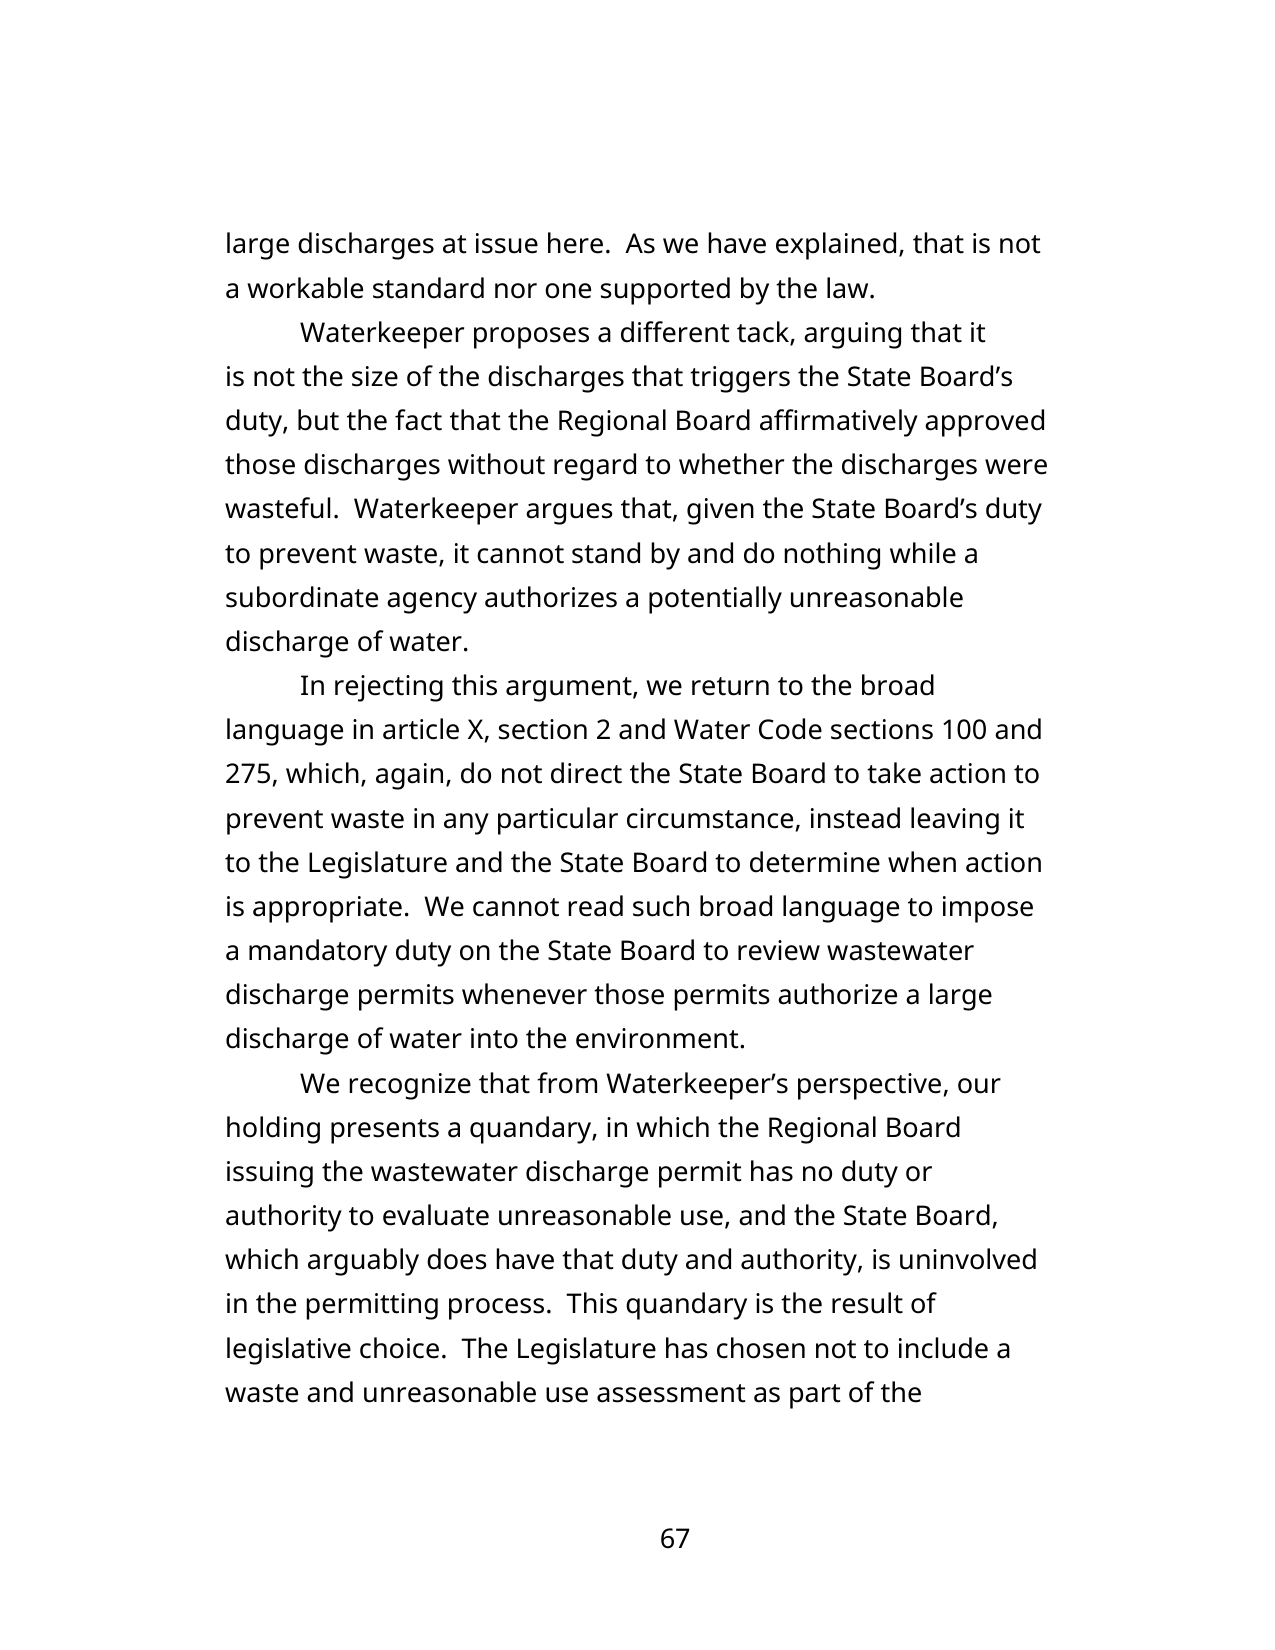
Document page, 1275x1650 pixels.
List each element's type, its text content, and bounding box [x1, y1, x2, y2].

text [225, 1064, 1050, 1410]
text In rejecting this argument, we return to the broad language in article X, section 2 and Water Code sections 100 and 275, which, again, do not direct the State Board to take action to prevent waste in any particular circumstance, instead leaving it to the Legislature and the State Board to determine when action is appropriate. We cannot read such broad language to impose a mandatory duty on the State Board to review wastewater discharge permits whenever those permits authorize a large discharge of water into the environment. [225, 667, 1050, 1057]
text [225, 225, 1050, 306]
text Waterkeeper proposes a different tack, arguing that it is not the size of the discharges that triggers the State Board’s duty, but the fact that the Regional Board affirmatively approved those discharges without regard to whether the discharges were wasteful. Waterkeeper argues that, given the State Board’s duty to prevent waste, it cannot stand by and do nothing while a subordinate agency authorizes a potentially unreasonable discharge of water. [225, 313, 1050, 659]
